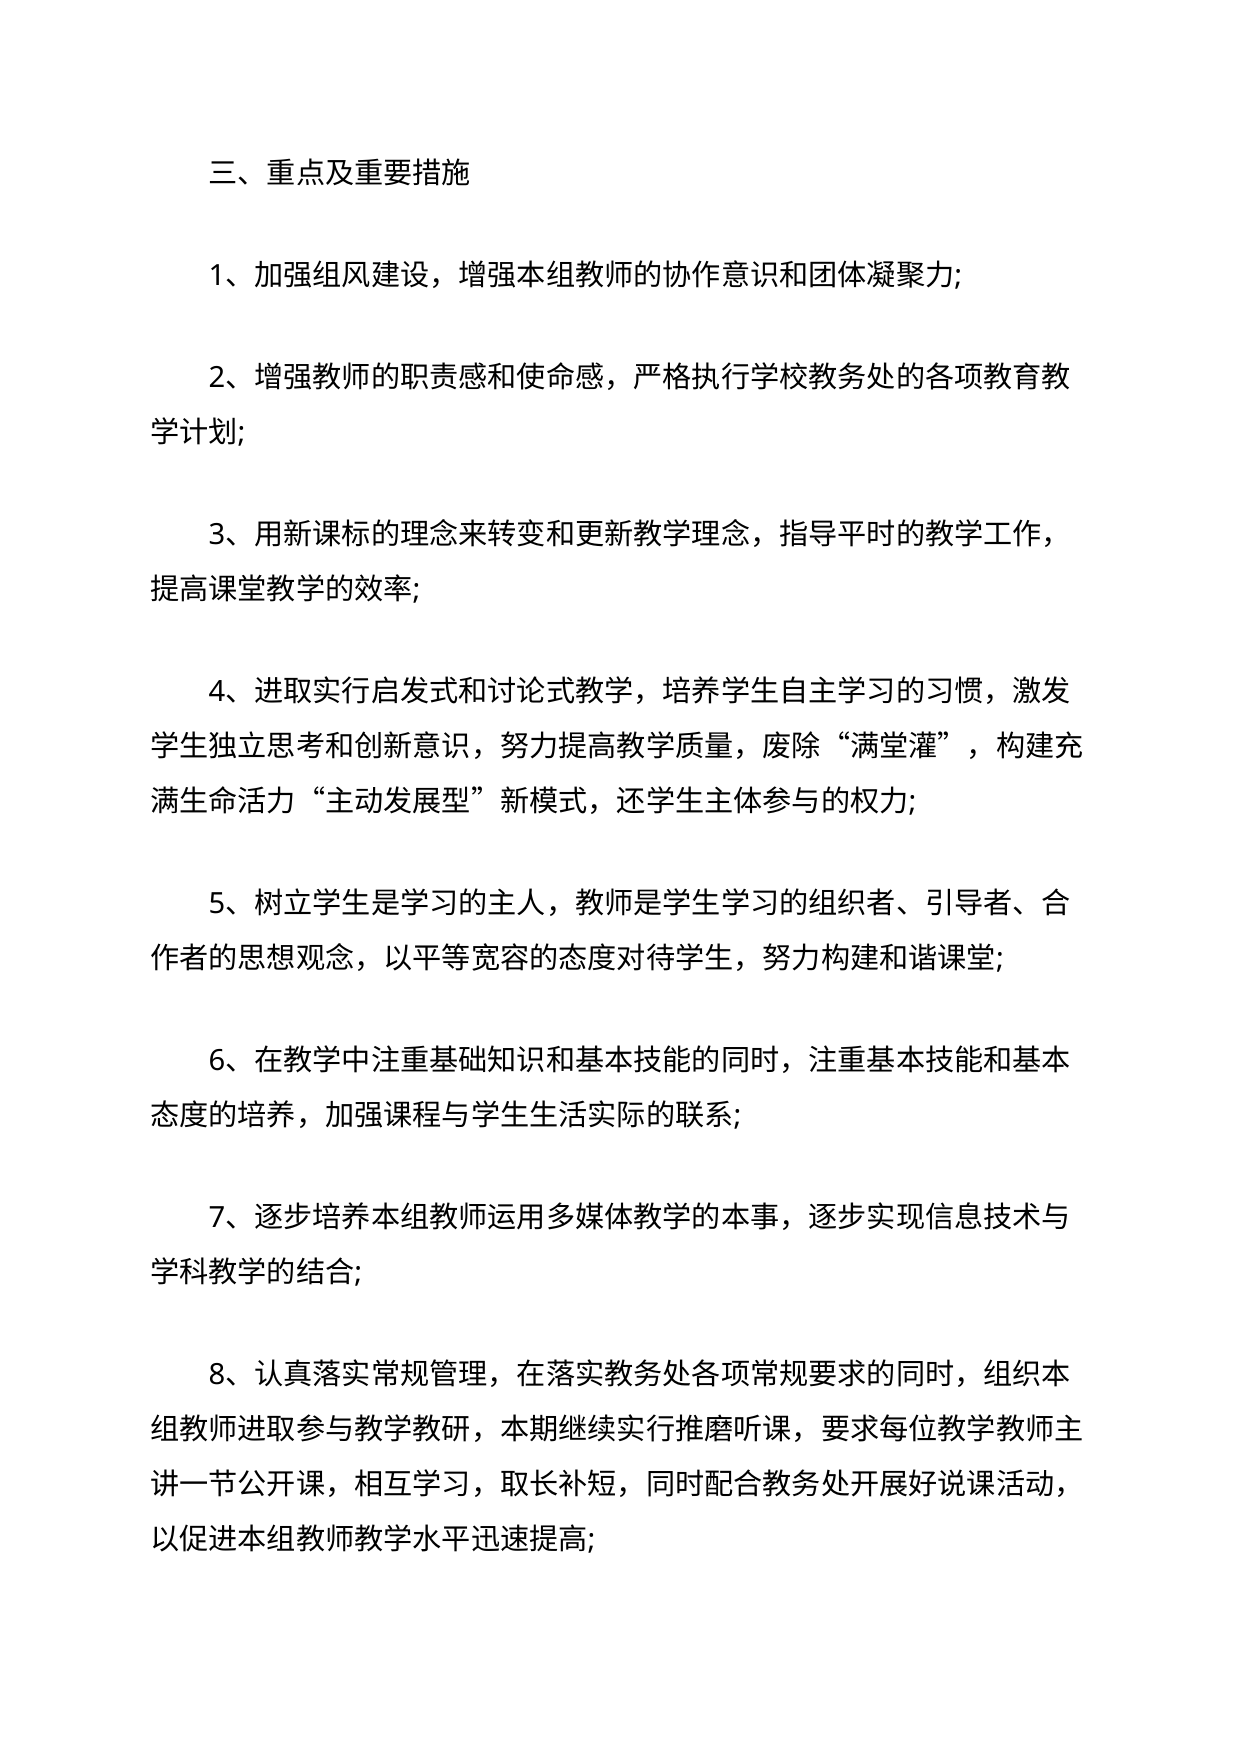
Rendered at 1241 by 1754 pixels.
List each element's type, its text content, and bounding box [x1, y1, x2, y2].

text 8、认真落实常规管理，在落实教务处各项常规要求的同时，组织本组教师进取参与教学教研，本期继续实行推磨听课，要求每位教学教师主讲一节公开课，相互学习，取长补短，同时配合教务处开展好说课活动，以促进本组教师教学水平迅速提高; [150, 1351, 1090, 1558]
text 3、用新课标的理念来转变和更新教学理念，指导平时的教学工作，提高课堂教学的效率; [150, 511, 1090, 608]
text 1、加强组风建设，增强本组教师的协作意识和团体凝聚力; [150, 252, 1090, 294]
text 6、在教学中注重基础知识和基本技能的同时，注重基本技能和基本态度的培养，加强课程与学生生活实际的联系; [150, 1037, 1090, 1134]
text 7、逐步培养本组教师运用多媒体教学的本事，逐步实现信息技术与学科教学的结合; [150, 1193, 1090, 1291]
text 4、进取实行启发式和讨论式教学，培养学生自主学习的习惯，激发学生独立思考和创新意识，努力提高教学质量，废除“满堂灌”，构建充满生命活力“主动发展型”新模式，还学生主体参与的权力; [150, 668, 1090, 820]
text 三、重点及重要措施 [150, 150, 1090, 192]
text 5、树立学生是学习的主人，教师是学生学习的组织者、引导者、合作者的思想观念，以平等宽容的态度对待学生，努力构建和谐课堂; [150, 879, 1090, 977]
text 2、增强教师的职责感和使命感，严格执行学校教务处的各项教育教学计划; [150, 354, 1090, 451]
